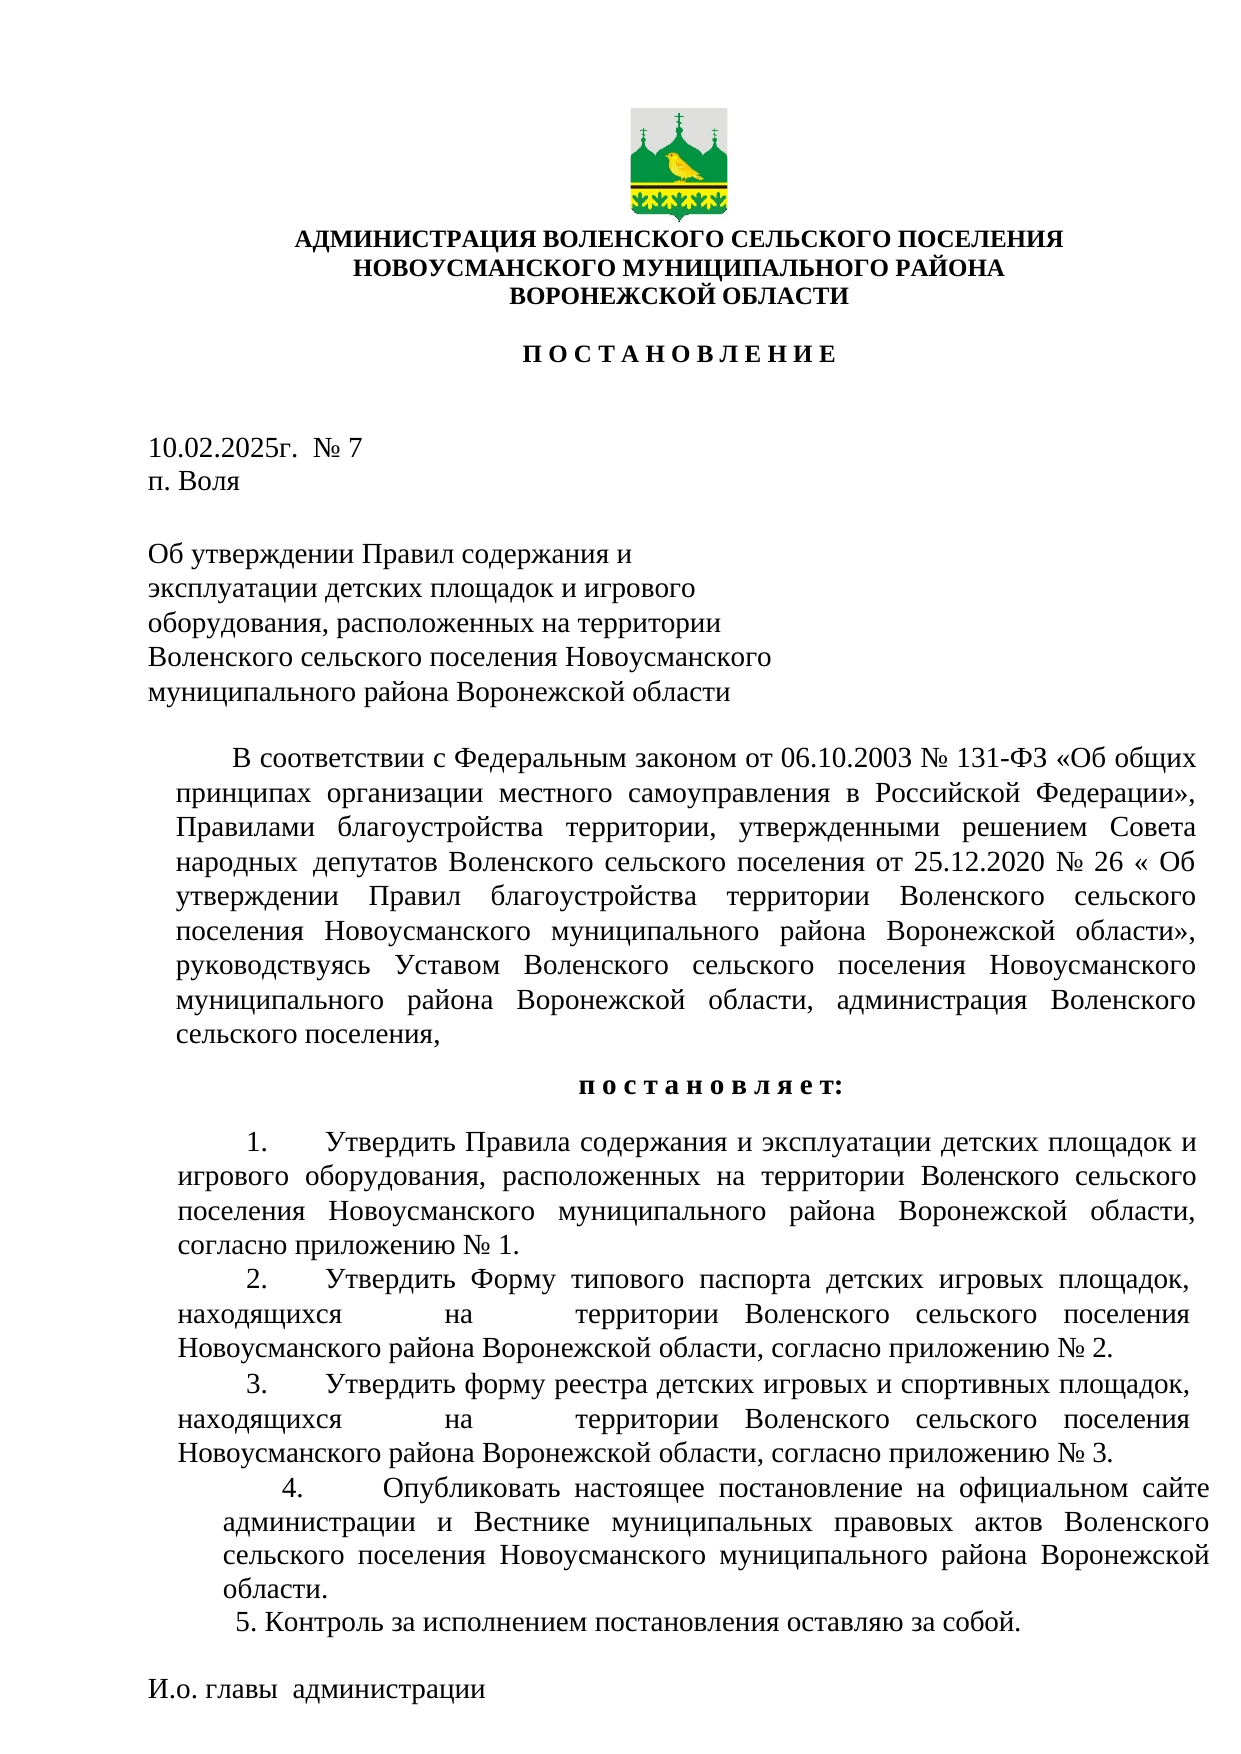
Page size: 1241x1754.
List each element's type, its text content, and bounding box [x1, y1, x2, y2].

text АДМИНИСТРАЦИЯ ВОЛЕНСКОГО СЕЛЬСКОГО ПОСЕЛЕНИЯ [148, 224, 1210, 253]
text В соответствии с Федеральным законом от 06.10.2003 № 131-ФЗ «Об общих принципах организации местного самоуправления в Российской Федерации», Правилами благоустройства территории, утвержденными решением Совета народных депутатов Воленского сельского поселения от 25.12.2020 № 26 « Об утверждении Правил благоустройства территории Воленского сельского поселения Новоусманского муниципального района Воронежской области», руководствуясь Уставом Воленского сельского поселения Новоусманского муниципального района Воронежской области, администрация Воленского сельского поселения, [176, 741, 1197, 1050]
text И.о. главы администрации [148, 1671, 1210, 1705]
text эксплуатации детских площадок и игрового [148, 571, 1184, 604]
text оборудования, расположенных на территории [148, 605, 1184, 638]
text п. Воля [148, 463, 1210, 497]
text ВОРОНЕЖСКОЙ ОБЛАСТИ [148, 281, 1210, 310]
text НОВОУСМАНСКОГО МУНИЦИПАЛЬНОГО РАЙОНА [148, 253, 1210, 281]
picture [630, 108, 728, 224]
text 5. Контроль за исполнением постановления оставляю за собой. [148, 1604, 1210, 1638]
list Опубликовать настоящее постановление на официальном сайте администрации и Вестнике муниципальных правовых актов Воленского сельского поселения Новоусманского муниципального района Воронежской области. [223, 1470, 1210, 1604]
text Об утверждении Правил содержания и [148, 536, 1184, 569]
text П О С Т А Н О В Л Е Н И Е [148, 339, 1210, 368]
text 10.02.2025г. № 7 [148, 430, 1210, 463]
text п о с т а н о в л я е т: [211, 1067, 1210, 1101]
list Утвердить Правила содержания и эксплуатации детских площадок и игрового оборудования, расположенных на территории Воленского сельского поселения Новоусманского муниципального района Воронежской области, согласно приложению № 1. [177, 1124, 1197, 1261]
text муниципального района Воронежской области [148, 674, 1184, 707]
list Утвердить Форму типового паспорта детских игровых площадок, находящихся на территории Воленского сельского поселения Новоусманского района Воронежской области, согласно приложению № 2. [177, 1262, 1190, 1364]
text Воленского сельского поселения Новоусманского [148, 639, 1184, 673]
list Утвердить форму реестра детских игровых и спортивных площадок, находящихся на территории Воленского сельского поселения Новоусманского района Воронежской области, согласно приложению № 3. [177, 1367, 1190, 1469]
